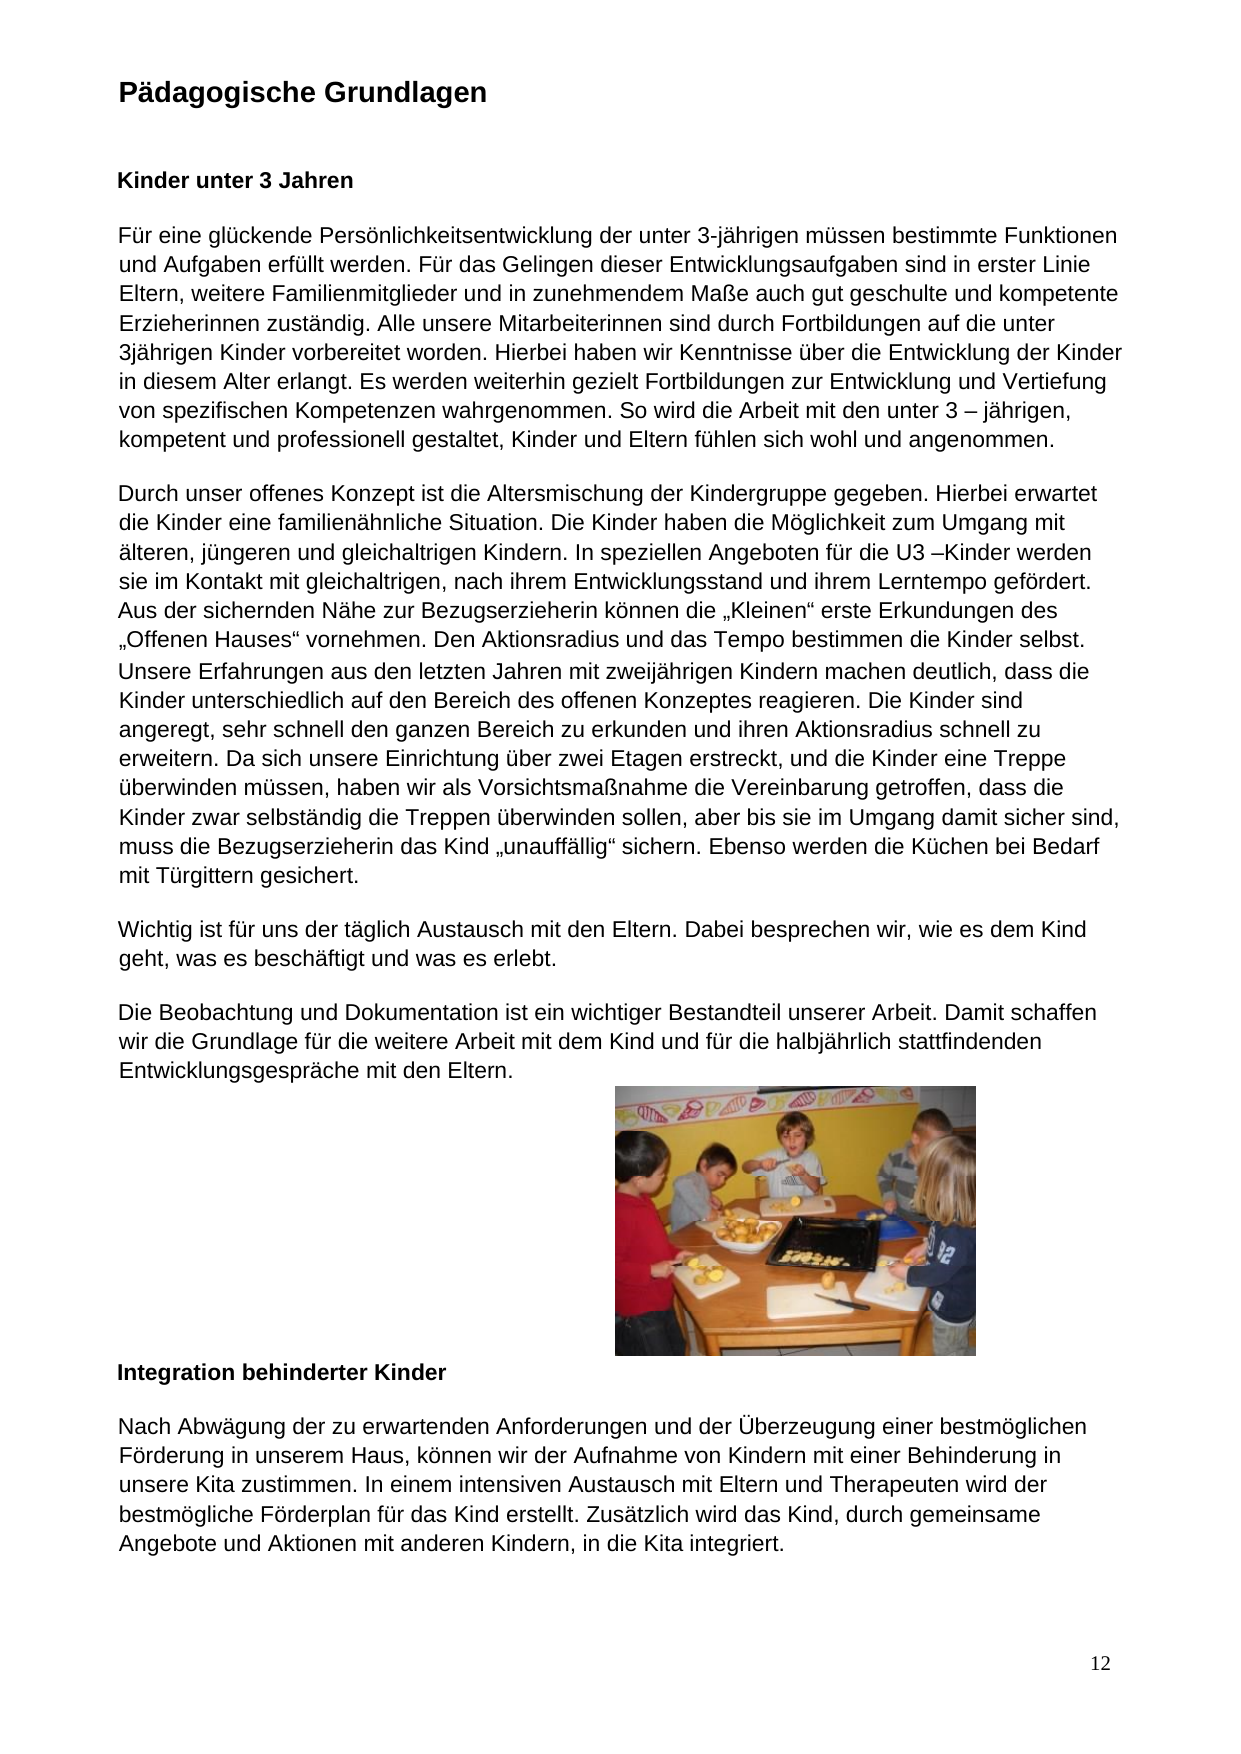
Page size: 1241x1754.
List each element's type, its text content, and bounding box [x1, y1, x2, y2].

text Nach Abwägung der zu erwartenden Anforderungen und der Überzeugung einer bestmöglichen Förderung in unserem Haus, können wir der Aufnahme von Kindern mit einer Behinderung in unsere Kita zustimmen. In einem intensiven Austausch mit Eltern und Therapeuten wird der bestmögliche Förderplan für das Kind erstellt. Zusätzlich wird das Kind, durch gemeinsame Angebote und Aktionen mit anderen Kindern, in die Kita integriert. [118, 1413, 1123, 1556]
text Für eine glückende Persönlichkeitsentwicklung der unter 3-jährigen müssen bestimmte Funktionen und Aufgaben erfüllt werden. Für das Gelingen dieser Entwicklungsaufgaben sind in erster Linie Eltern, weitere Familienmitglieder und in zunehmendem Maße auch gut geschulte und kompetente Erzieherinnen zuständig. Alle unsere Mitarbeiterinnen sind durch Fortbildungen auf die unter 3jährigen Kinder vorbereitet worden. Hierbei haben wir Kenntnisse über die Entwicklung der Kinder in diesem Alter erlangt. Es werden weiterhin gezielt Fortbildungen zur Entwicklung und Vertiefung von spezifischen Kompetenzen wahrgenommen. So wird die Arbeit mit den unter 3 – jährigen, kompetent und professionell gestaltet, Kinder und Eltern fühlen sich wohl und angenommen. [118, 222, 1123, 453]
text Wichtig ist für uns der täglich Austausch mit den Eltern. Dabei besprechen wir, wie es dem Kind geht, was es beschäftigt und was es erlebt. [118, 916, 1123, 971]
subtitle Integration behinderter Kinder [117, 1358, 1103, 1385]
subtitle Kinder unter 3 Jahren [117, 167, 1103, 194]
text Unsere Erfahrungen aus den letzten Jahren mit zweijährigen Kindern machen deutlich, dass die Kinder unterschiedlich auf den Bereich des offenen Konzeptes reagieren. Die Kinder sind angeregt, sehr schnell den ganzen Bereich zu erkunden und ihren Aktionsradius schnell zu erweitern. Da sich unsere Einrichtung über zwei Etagen erstreckt, und die Kinder eine Treppe überwinden müssen, haben wir als Vorsichtsmaßnahme die Vereinbarung getroffen, dass die Kinder zwar selbständig die Treppen überwinden sollen, aber bis sie im Umgang damit sicher sind, muss die Bezugserzieherin das Kind „unauffällig“ sichern. Ebenso werden die Küchen bei Bedarf mit Türgittern gesichert. [118, 658, 1123, 888]
text Aus der sichernden Nähe zur Bezugserzieherin können die „Kleinen“ erste Erkundungen des „Offenen Hauses“ vornehmen. Den Aktionsradius und das Tempo bestimmen die Kinder selbst. [118, 597, 1123, 652]
text Durch unser offenes Konzept ist die Altersmischung der Kindergruppe gegeben. Hierbei erwartet die Kinder eine familienähnliche Situation. Die Kinder haben die Möglichkeit zum Umgang mit älteren, jüngeren und gleichaltrigen Kindern. In speziellen Angeboten für die U3 –Kinder werden sie im Kontakt mit gleichaltrigen, nach ihrem Entwicklungsstand und ihrem Lerntempo gefördert. [118, 480, 1123, 594]
text Die Beobachtung und Dokumentation ist ein wichtiger Bestandteil unserer Arbeit. Damit schaffen wir die Grundlage für die weitere Arbeit mit dem Kind und für die halbjährlich stattfindenden Entwicklungsgespräche mit den Eltern. [118, 999, 1123, 1083]
picture [615, 1086, 976, 1356]
